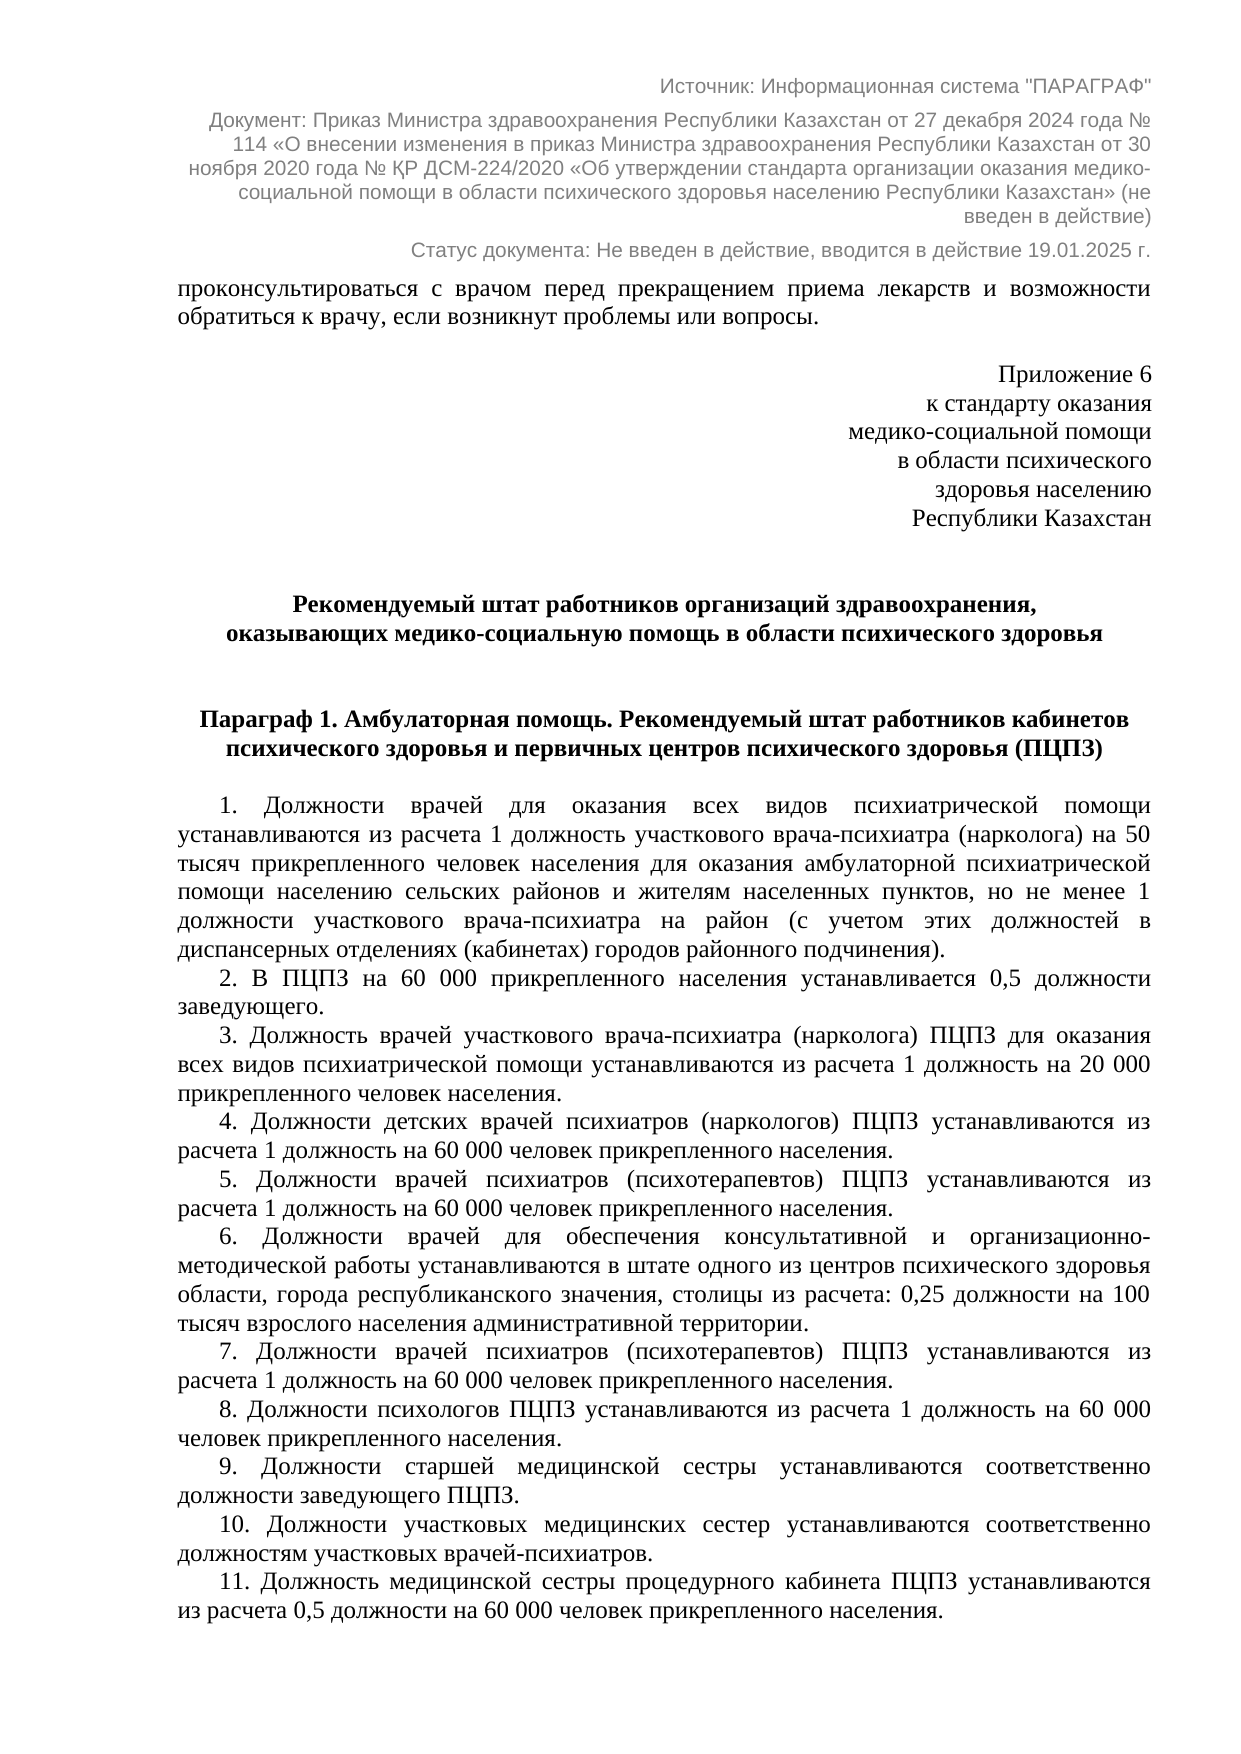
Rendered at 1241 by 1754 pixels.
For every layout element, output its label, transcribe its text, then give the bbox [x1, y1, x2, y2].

text Рекомендуемый штат работников организаций здравоохранения, оказывающих медико-социальную помощь в области психического здоровья [177, 589, 1152, 646]
text 11. Должность медицинской сестры процедурного кабинета ПЦПЗ устанавливаются из расчета 0,5 должности на 60 000 человек прикрепленного населения. [177, 1566, 1152, 1624]
text 5. Должности врачей психиатров (психотерапевтов) ПЦПЗ устанавливаются из расчета 1 должность на 60 000 человек прикрепленного населения. [177, 1164, 1152, 1221]
text 10. Должности участковых медицинских сестер устанавливаются соответственно должностям участковых врачей-психиатров. [177, 1509, 1152, 1566]
text 9. Должности старшей медицинской сестры устанавливаются соответственно должности заведующего ПЦПЗ. [177, 1451, 1152, 1509]
text медико-социальной помощи [177, 416, 1152, 445]
text 6. Должности врачей для обеспечения консультативной и организационно-методической работы устанавливаются в штате одного из центров психического здоровья области, города республиканского значения, столицы из расчета: 0,25 должности на 100 тысяч взрослого населения административной территории. [177, 1221, 1152, 1336]
text 3. Должность врачей участкового врача-психиатра (нарколога) ПЦПЗ для оказания всех видов психиатрической помощи устанавливаются из расчета 1 должность на 20 000 прикрепленного человек населения. [177, 1020, 1152, 1106]
text здоровья населению [177, 474, 1152, 503]
text Республики Казахстан [177, 503, 1152, 531]
text в области психического [177, 445, 1152, 474]
text 1. Должности врачей для оказания всех видов психиатрической помощи устанавливаются из расчета 1 должность участкового врача-психиатра (нарколога) на 50 тысяч прикрепленного человек населения для оказания амбулаторной психиатрической помощи населению сельских районов и жителям населенных пунктов, но не менее 1 должности участкового врача-психиатра на район (с учетом этих должностей в диспансерных отделениях (кабинетах) городов районного подчинения). [177, 790, 1152, 963]
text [177, 273, 1152, 330]
text Приложение 6 [177, 359, 1152, 388]
text к стандарту оказания [177, 388, 1152, 416]
text 7. Должности врачей психиатров (психотерапевтов) ПЦПЗ устанавливаются из расчета 1 должность на 60 000 человек прикрепленного населения. [177, 1336, 1152, 1394]
text Параграф 1. Амбулаторная помощь. Рекомендуемый штат работников кабинетов психического здоровья и первичных центров психического здоровья (ПЦПЗ) [177, 704, 1152, 761]
text 4. Должности детских врачей психиатров (наркологов) ПЦПЗ устанавливаются из расчета 1 должность на 60 000 человек прикрепленного населения. [177, 1106, 1152, 1164]
text 2. В ПЦПЗ на 60 000 прикрепленного населения устанавливается 0,5 должности заведующего. [177, 963, 1152, 1020]
text 8. Должности психологов ПЦПЗ устанавливаются из расчета 1 должность на 60 000 человек прикрепленного населения. [177, 1394, 1152, 1451]
